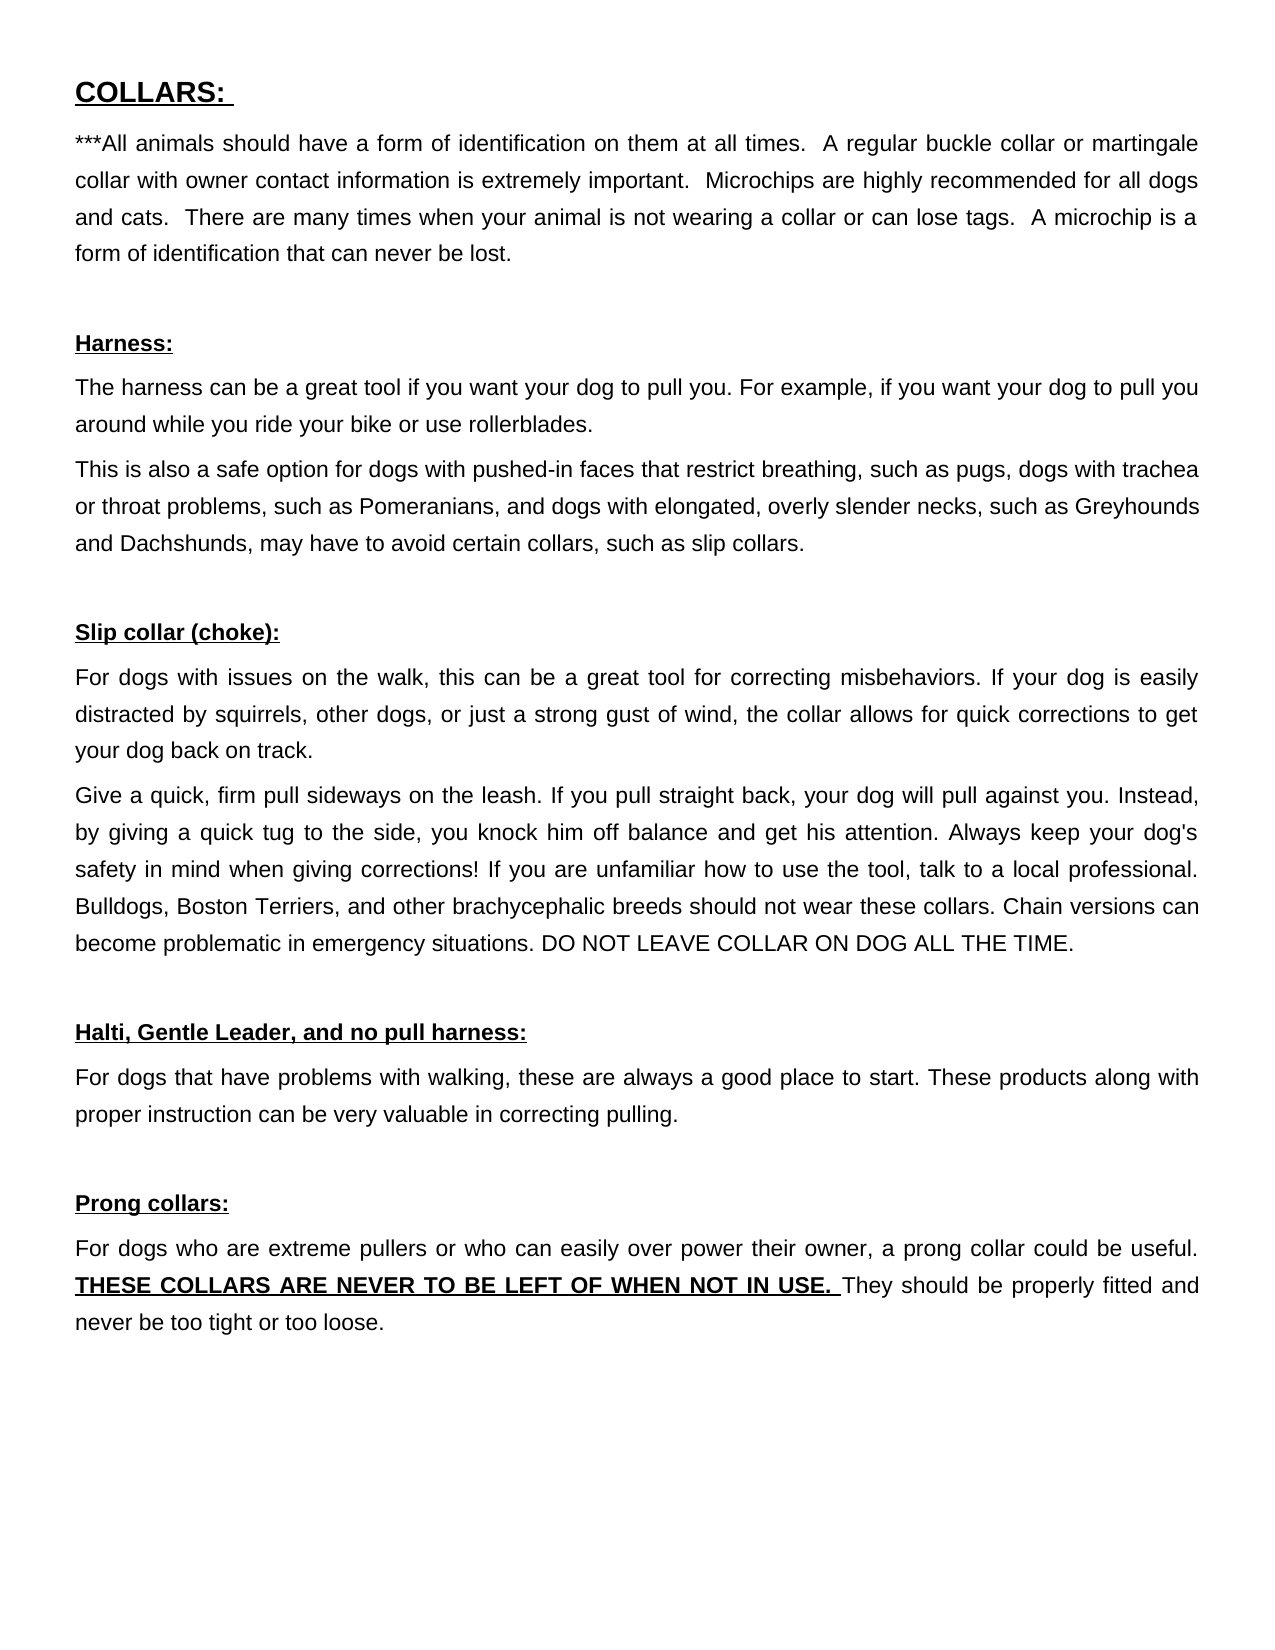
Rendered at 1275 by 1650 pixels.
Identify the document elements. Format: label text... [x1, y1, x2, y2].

text The harness can be a great tool if you want your dog to pull you. For example, if you want your dog to pull you around while you ride your bike or use rollerblades. [75, 374, 1200, 438]
text ***All animals should have a form of identification on them at all times. A regular buckle collar or martingale collar with owner contact information is extremely important. Microchips are highly recommended for all dogs and cats. There are many times when your animal is not wearing a collar or can lose tags. A microchip is a form of identification that can never be lost. [75, 130, 1200, 267]
text Harness: [75, 330, 1200, 356]
text For dogs who are extreme pullers or who can easily over power their owner, a prong collar could be useful. THESE COLLARS ARE NEVER TO BE LEFT OF WHEN NOT IN USE. They should be properly fitted and never be too tight or too loose. [75, 1235, 1200, 1335]
text COLLARS: [75, 75, 1200, 108]
text Prong collars: [75, 1190, 1200, 1216]
text Give a quick, firm pull sideways on the leash. If you pull straight back, your dog will pull against you. Instead, by giving a quick tug to the side, you knock him off balance and get his attention. Always keep your dog's safety in mind when giving corrections! If you are unfamiliar how to use the tool, talk to a local professional. Bulldogs, Boston Terriers, and other brachycephalic breeds should not wear these collars. Chain versions can become problematic in emergency situations. DO NOT LEAVE COLLAR ON DOG ALL THE TIME. [75, 782, 1200, 956]
text This is also a safe option for dogs with pushed-in faces that restrict breathing, such as pugs, dogs with trachea or throat problems, such as Pomeranians, and dogs with elongated, overly slender necks, such as Greyhounds and Dachshunds, may have to avoid certain collars, such as slip collars. [75, 456, 1200, 556]
text For dogs with issues on the walk, this can be a great tool for correcting misbehaviors. If your dog is easily distracted by squirrels, other dogs, or just a strong gust of wind, the collar allows for quick corrections to get your dog back on track. [75, 664, 1200, 764]
text Slip collar (choke): [75, 619, 1200, 645]
text For dogs that have problems with walking, these are always a good place to start. These products along with proper instruction can be very valuable in correcting pulling. [75, 1064, 1200, 1127]
text Halti, Gentle Leader, and no pull harness: [75, 1019, 1200, 1045]
